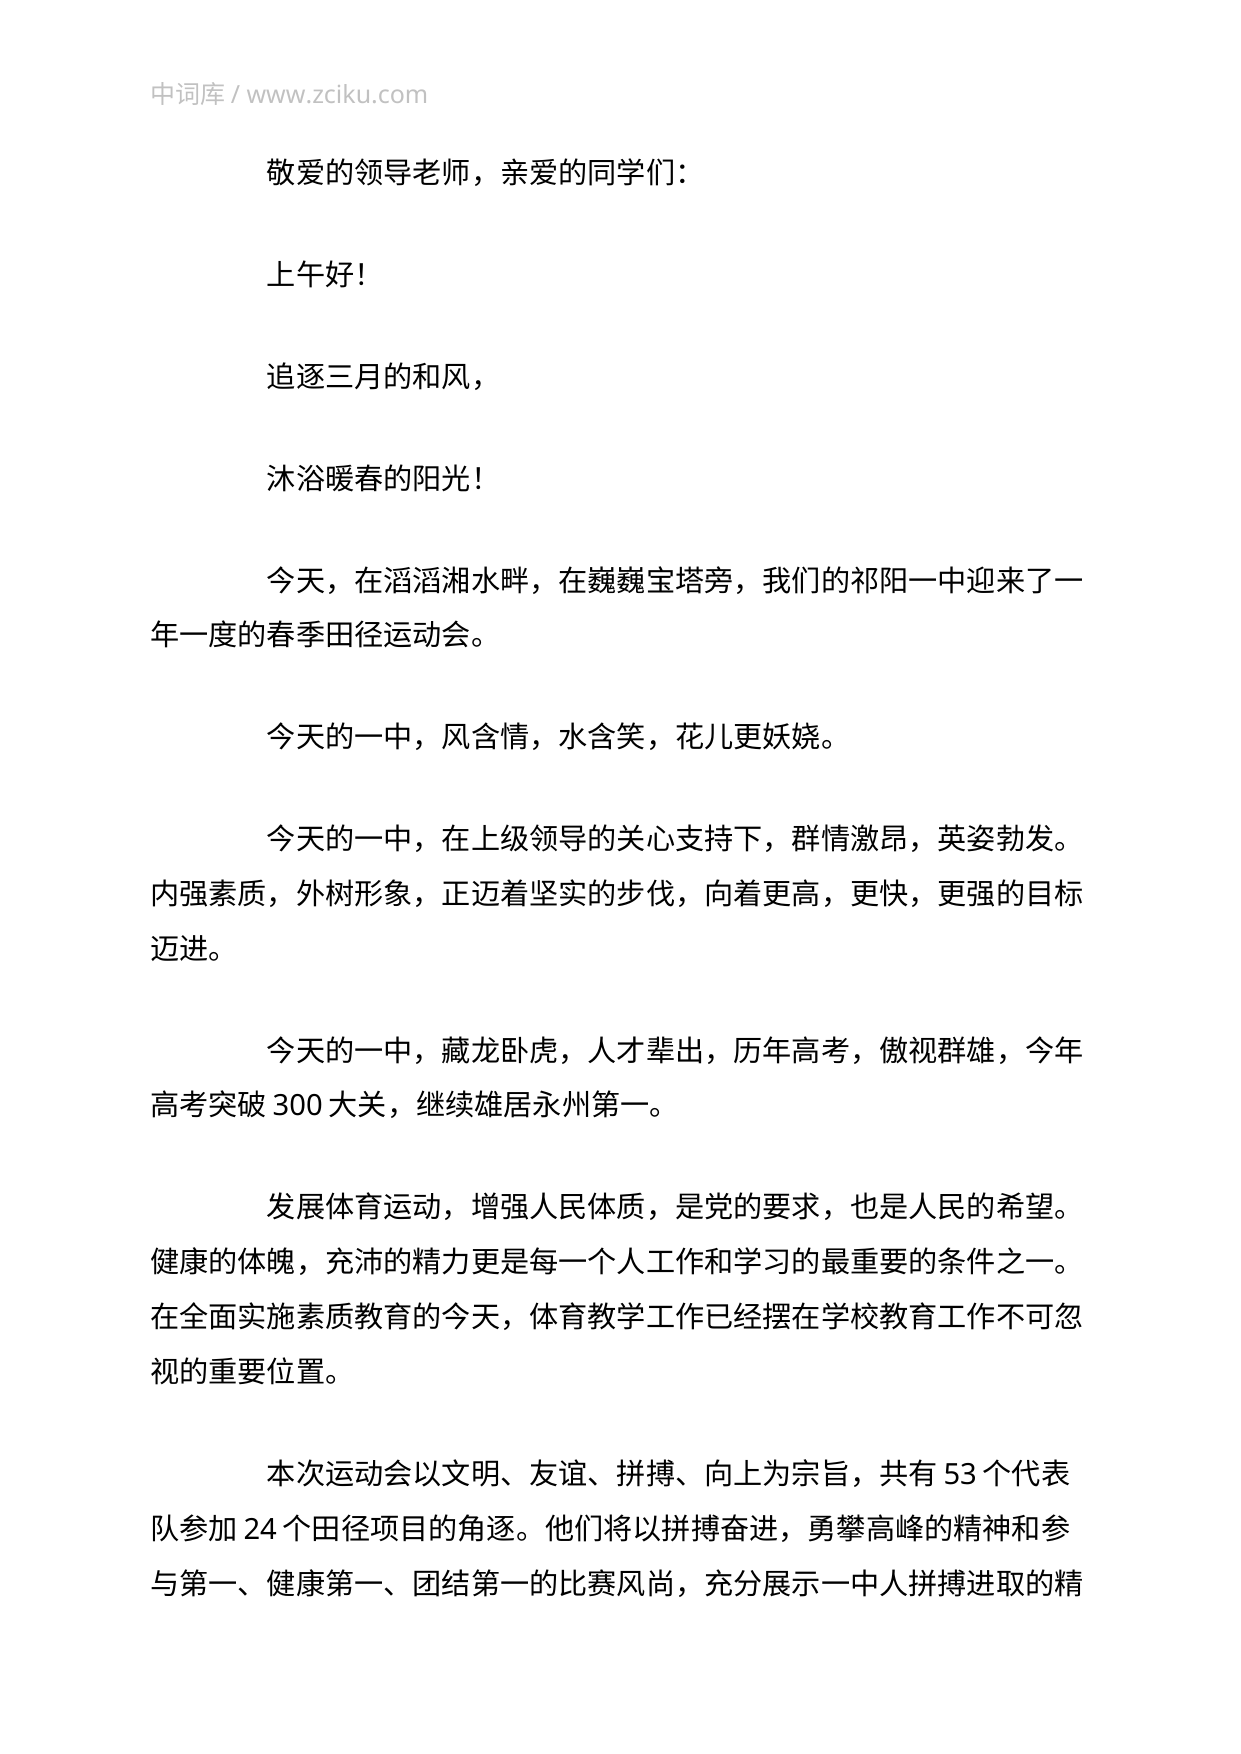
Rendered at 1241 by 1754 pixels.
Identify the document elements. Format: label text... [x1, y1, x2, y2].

text 今天的一中，在上级领导的关心支持下，群情激昂，英姿勃发。内强素质，外树形象，正迈着坚实的步伐，向着更高，更快，更强的目标迈进。 [150, 816, 1090, 968]
text 上午好！ [150, 252, 1090, 294]
text 发展体育运动，增强人民体质，是党的要求，也是人民的希望。健康的体魄，充沛的精力更是每一个人工作和学习的最重要的条件之一。在全面实施素质教育的今天，体育教学工作已经摆在学校教育工作不可忽视的重要位置。 [150, 1184, 1090, 1391]
text 敬爱的领导老师，亲爱的同学们： [150, 150, 1090, 192]
text 沐浴暖春的阳光！ [150, 455, 1090, 498]
text 追逐三月的和风， [150, 353, 1090, 396]
text 今天的一中，风含情，水含笑，花儿更妖娆。 [150, 714, 1090, 756]
text 今天，在滔滔湘水畔，在巍巍宝塔旁，我们的祁阳一中迎来了一年一度的春季田径运动会。 [150, 557, 1090, 654]
text 今天的一中，藏龙卧虎，人才辈出，历年高考，傲视群雄，今年高考突破300大关，继续雄居永州第一。 [150, 1027, 1090, 1124]
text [150, 1450, 1090, 1603]
